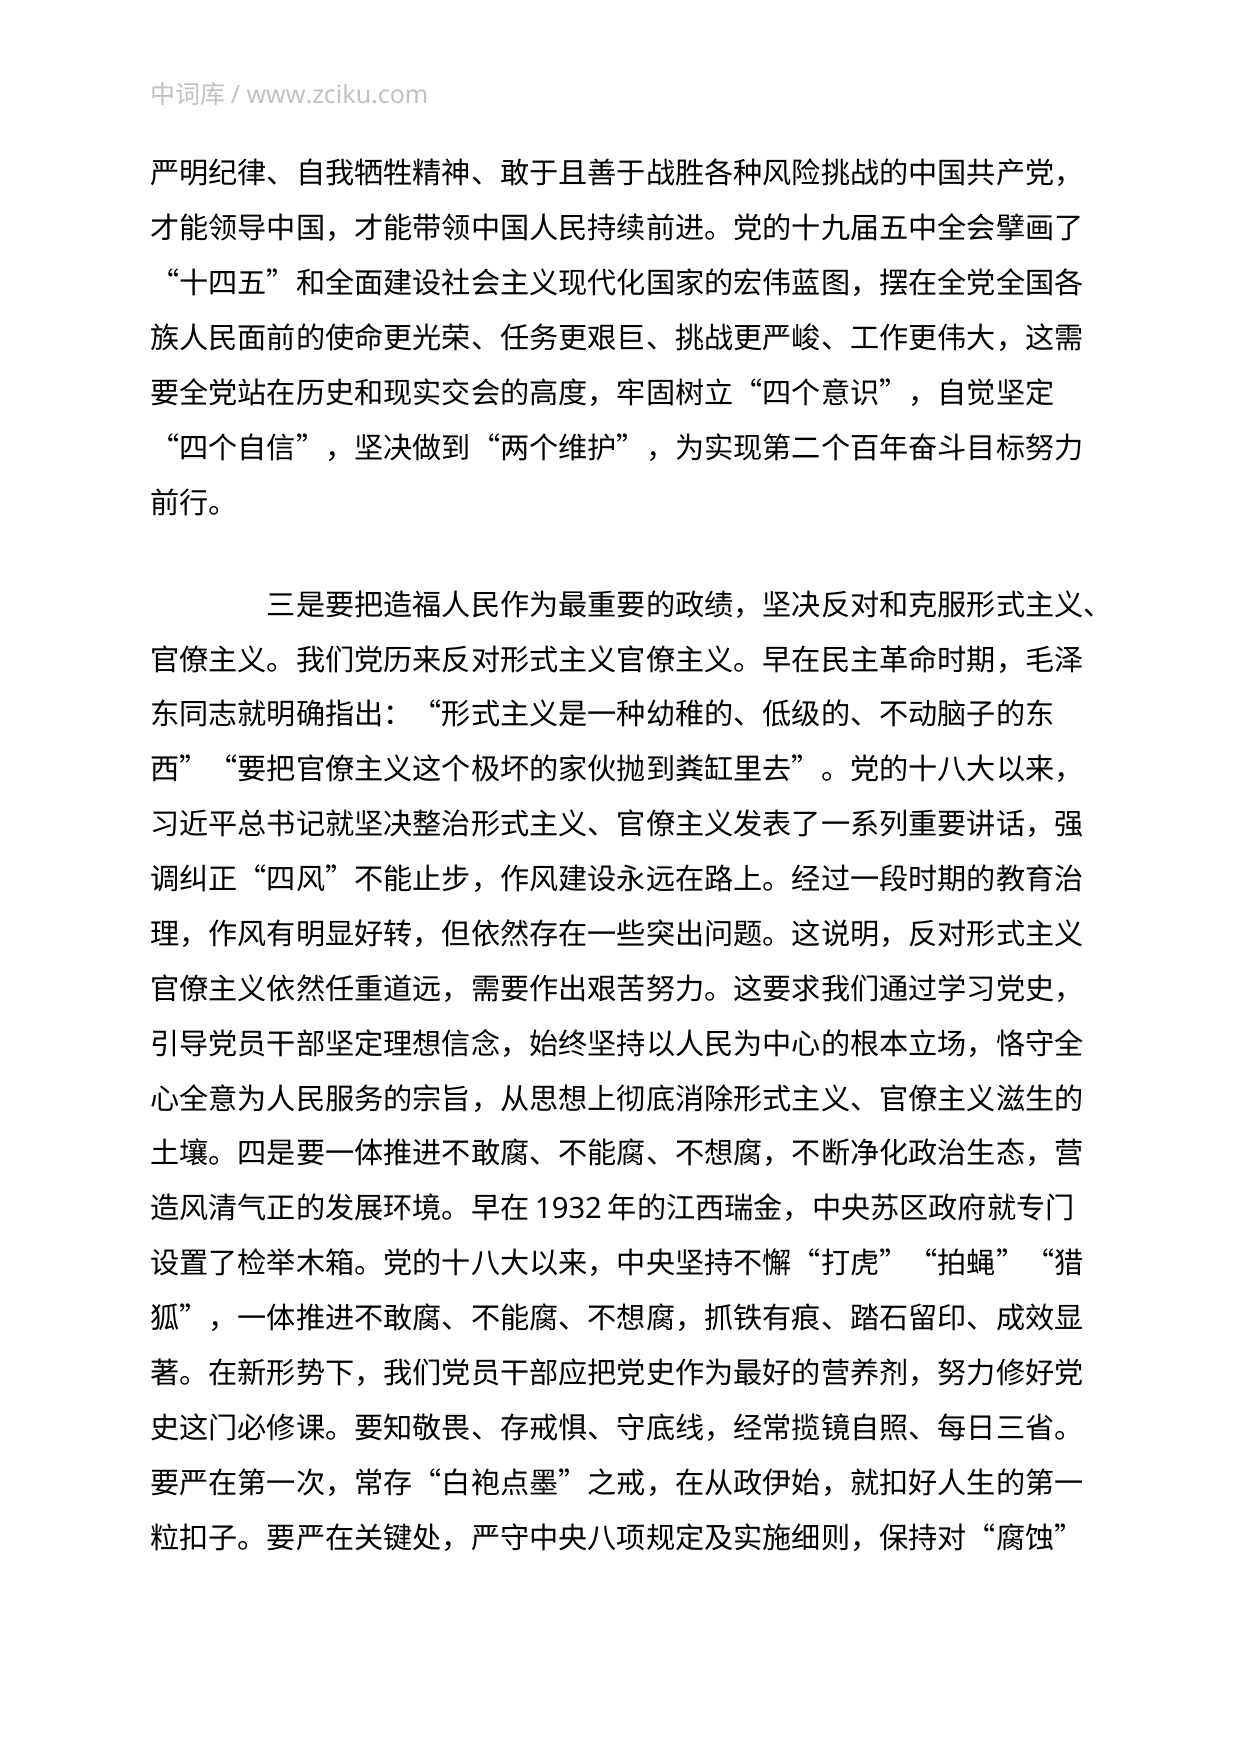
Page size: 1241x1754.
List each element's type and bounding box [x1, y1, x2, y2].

text [150, 150, 1090, 522]
text [150, 581, 1090, 1557]
